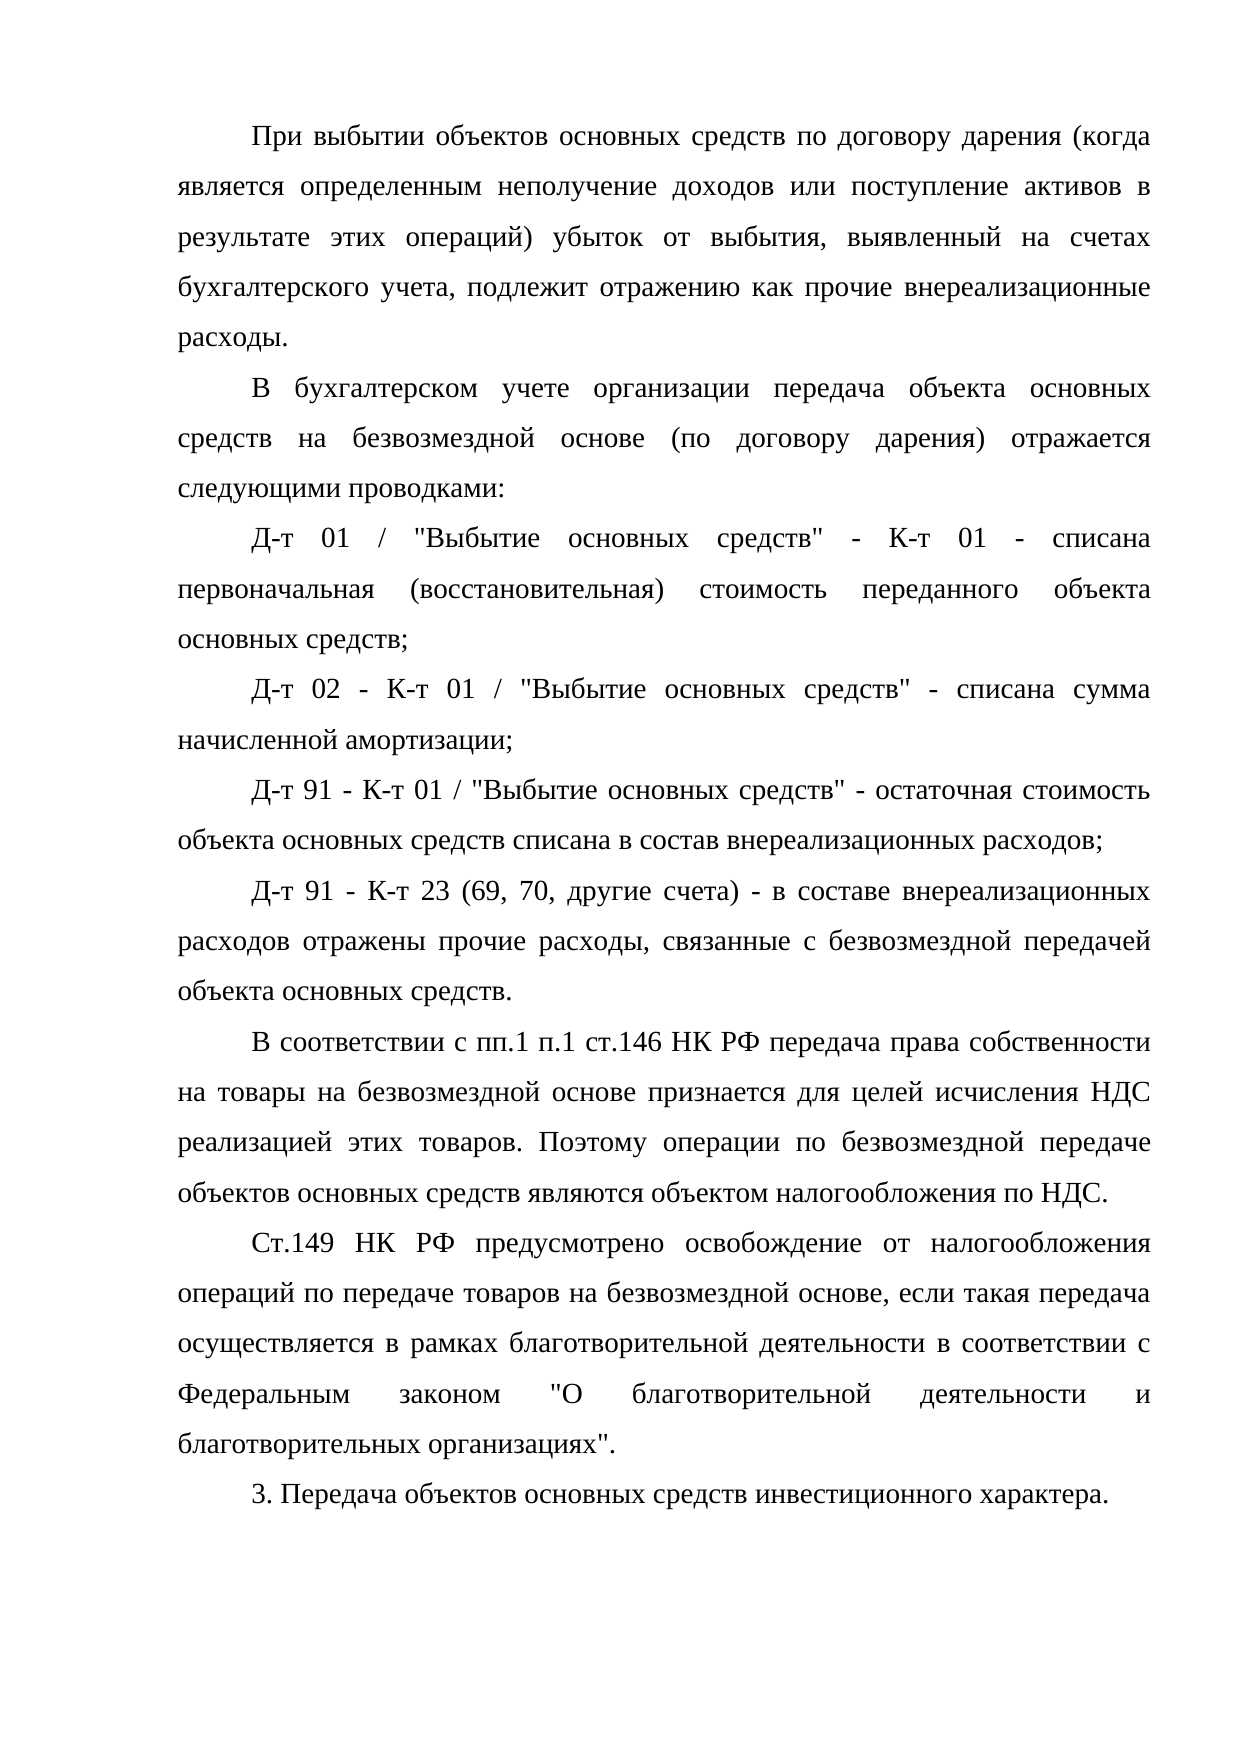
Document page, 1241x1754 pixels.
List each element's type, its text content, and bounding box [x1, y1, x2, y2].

text При выбытии объектов основных средств по договору дарения (когда является определенным неполучение доходов или поступление активов в результате этих операций) убыток от выбытия, выявленный на счетах бухгалтерского учета, подлежит отражению как прочие внереализационные расходы. [177, 118, 1152, 353]
text В бухгалтерском учете организации передача объекта основных средств на безвозмездной основе (по договору дарения) отражается следующими проводками: [177, 370, 1152, 504]
text Д-т 91 - К-т 23 (69, 70, другие счета) - в составе внереализационных расходов отражены прочие расходы, связанные с безвозмездной передачей объекта основных средств. [177, 873, 1152, 1007]
text В соответствии с пп.1 п.1 ст.146 НК РФ передача права собственности на товары на безвозмездной основе признается для целей исчисления НДС реализацией этих товаров. Поэтому операции по безвозмездной передаче объектов основных средств являются объектом налогообложения по НДС. [177, 1024, 1152, 1208]
text 3. Передача объектов основных средств инвестиционного характера. [177, 1477, 1152, 1510]
text Д-т 02 - К-т 01 / "Выбытие основных средств" - списана сумма начисленной амортизации; [177, 672, 1152, 755]
text Д-т 01 / "Выбытие основных средств" - К-т 01 - списана первоначальная (восстановительная) стоимость переданного объекта основных средств; [177, 521, 1152, 655]
text Д-т 91 - К-т 01 / "Выбытие основных средств" - остаточная стоимость объекта основных средств списана в состав внереализационных расходов; [177, 772, 1152, 856]
text Ст.149 НК РФ предусмотрено освобождение от налогообложения операций по передаче товаров на безвозмездной основе, если такая передача осуществляется в рамках благотворительной деятельности в соответствии с Федеральным законом "О благотворительной деятельности и благотворительных организациях". [177, 1225, 1152, 1460]
